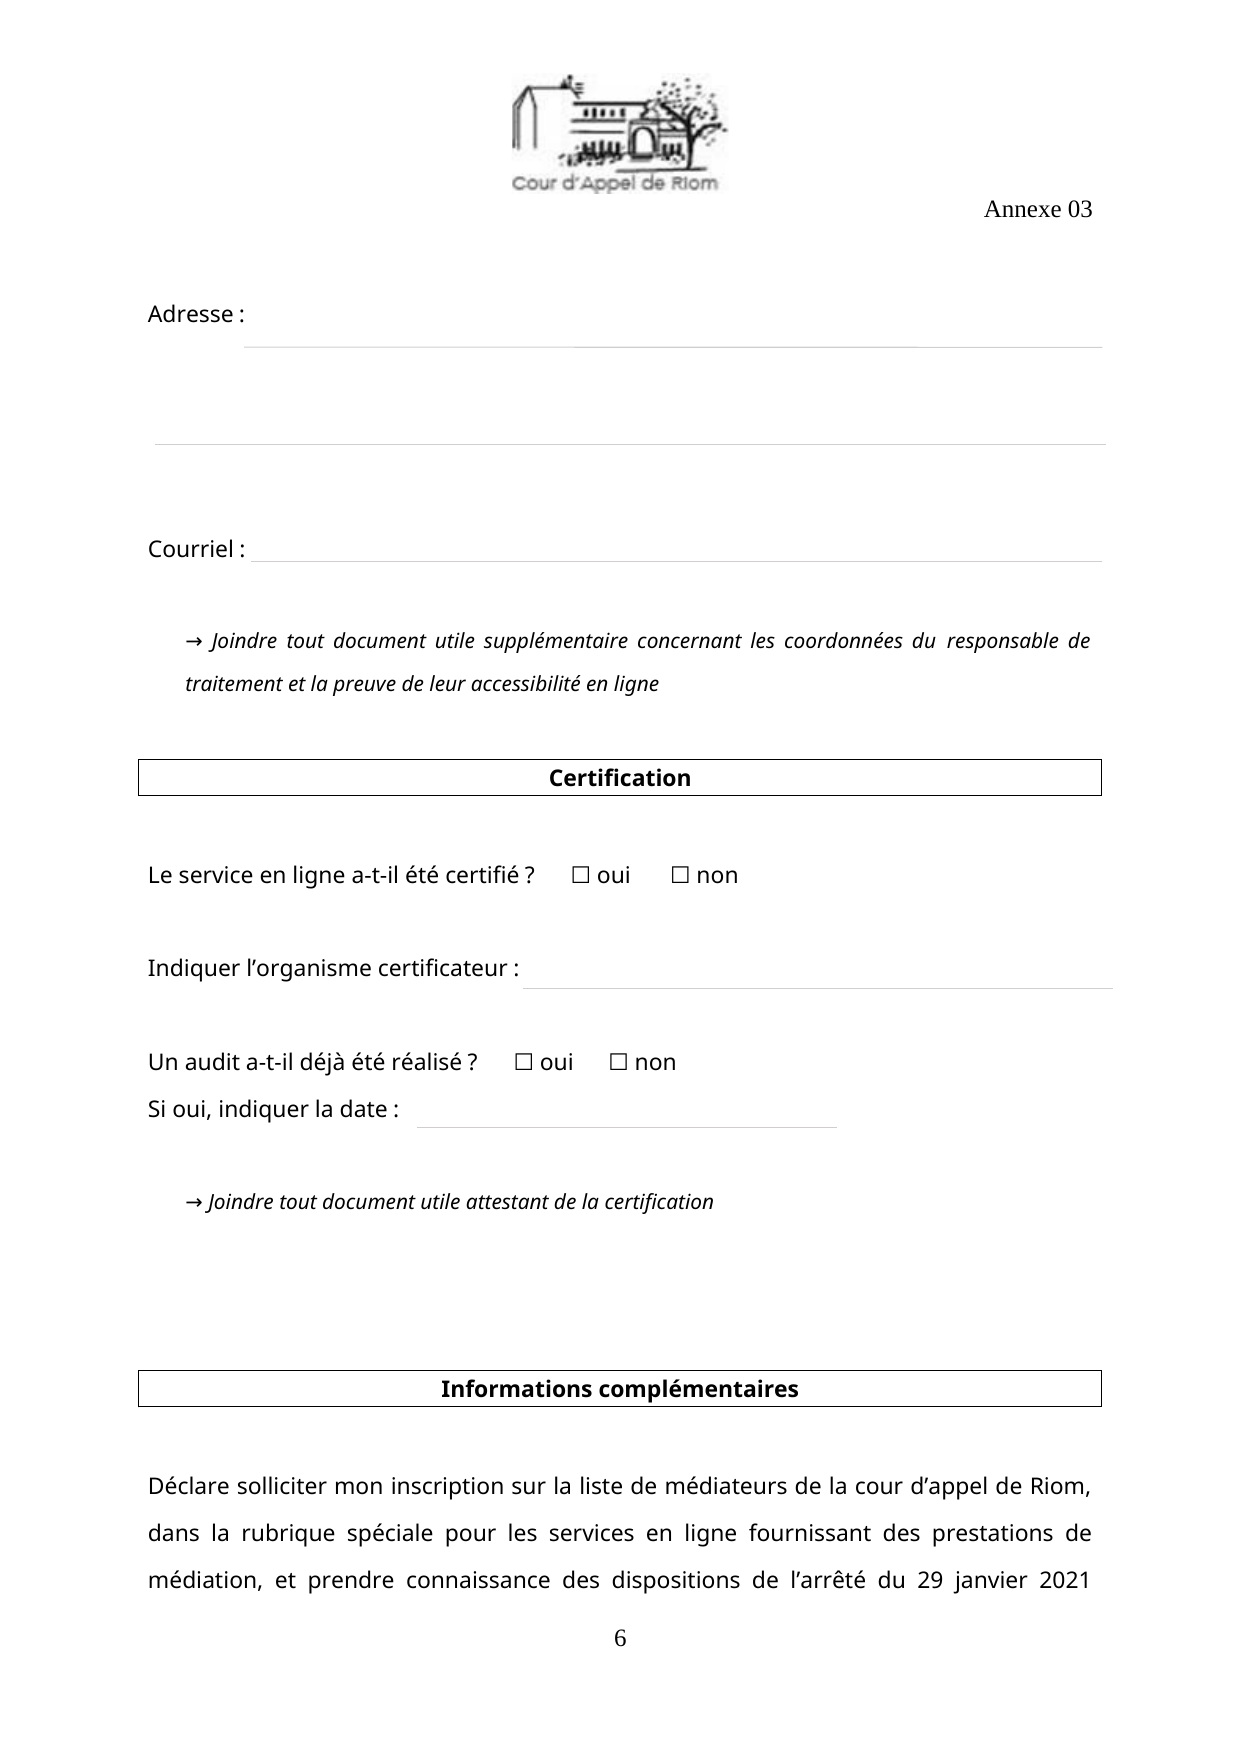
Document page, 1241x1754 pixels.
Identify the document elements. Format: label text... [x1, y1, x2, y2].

text Si oui, indiquer la date : [148, 1093, 1093, 1124]
text Courriel : [148, 533, 1093, 564]
list → Joindre tout document utile supplémentaire concernant les coordonnées du responsable de traitement et la preuve de leur accessibilité en ligne [185, 627, 1093, 698]
text Indiquer l’organisme certificateur : [148, 952, 1093, 984]
text Adresse : [148, 298, 1093, 330]
text Un audit a-t-il déjà été réalisé ? ☐ oui ☐ non [148, 1046, 1093, 1077]
text Informations complémentaires [139, 1371, 1101, 1406]
text Le service en ligne a-t-il été certifié ? ☐ oui ☐ non [148, 859, 1093, 890]
picture [511, 73, 729, 194]
list → Joindre tout document utile attestant de la certification [185, 1187, 1093, 1215]
text Certification [139, 760, 1101, 795]
